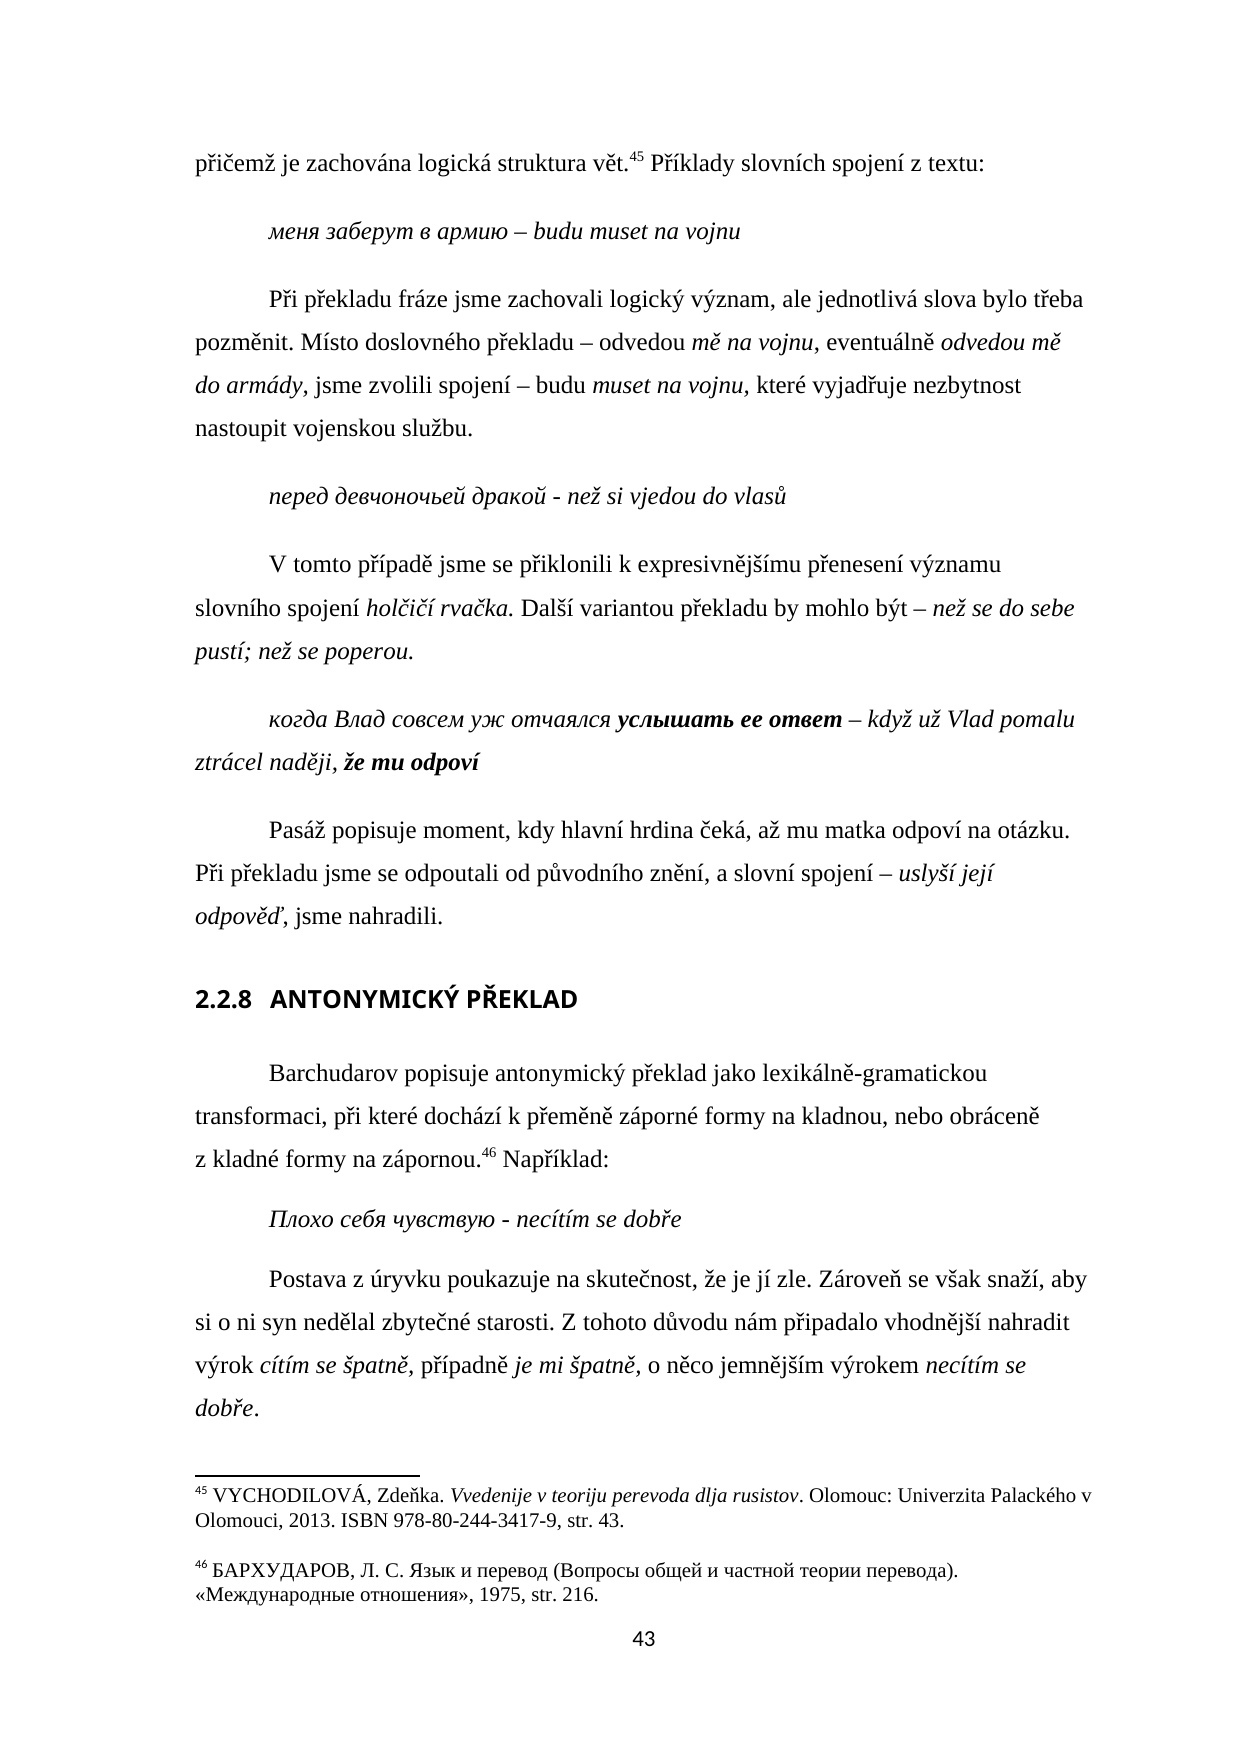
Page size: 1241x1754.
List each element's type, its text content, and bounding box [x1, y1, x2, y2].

text Barchudarov popisuje antonymický překlad jako lexikálně-gramatickou transformaci, při které dochází k přeměně záporné formy na kladnou, nebo obráceně z kladné formy na zápornou. Například: [195, 1058, 1092, 1173]
text меня заберут в армию – budu muset na vojnu [195, 216, 1092, 244]
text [195, 148, 1092, 176]
text когда Влад совсем уж отчаялся услышать ее ответ – když už Vlad pomalu ztrácel naději, že mu odpoví [195, 704, 1092, 776]
subtitle Antonymický překlad [195, 982, 1092, 1016]
text Плохо себя чувствую - necítím se dobře [195, 1204, 1092, 1233]
text Pasáž popisuje moment, kdy hlavní hrdina čeká, až mu matka odpoví na otázku. Při překladu jsme se odpoutali od původního znění, a slovní spojení – uslyší její odpověď, jsme nahradili. [195, 815, 1092, 930]
text перед девчоночьей дракой - než si vjedou do vlasů [195, 481, 1092, 510]
text Postava z úryvku poukazuje na skutečnost, že je jí zle. Zároveň se však snaží, aby si o ni syn nedělal zbytečné starosti. Z tohoto důvodu nám připadalo vhodnější nahradit výrok cítím se špatně, případně je mi špatně, o něco jemnějším výrokem necítím se dobře. [195, 1264, 1092, 1422]
text V tomto případě jsme se přiklonili k expresivnějšímu přenesení významu slovního spojení holčičí rvačka. Další variantou překladu by mohlo být – než se do sebe pustí; než se poperou. [195, 549, 1092, 664]
text Při překladu fráze jsme zachovali logický význam, ale jednotlivá slova bylo třeba pozměnit. Místo doslovného překladu – odvedou mě na vojnu, eventuálně odvedou mě do armády, jsme zvolili spojení – budu muset na vojnu, které vyjadřuje nezbytnost nastoupit vojenskou službu. [195, 284, 1092, 442]
